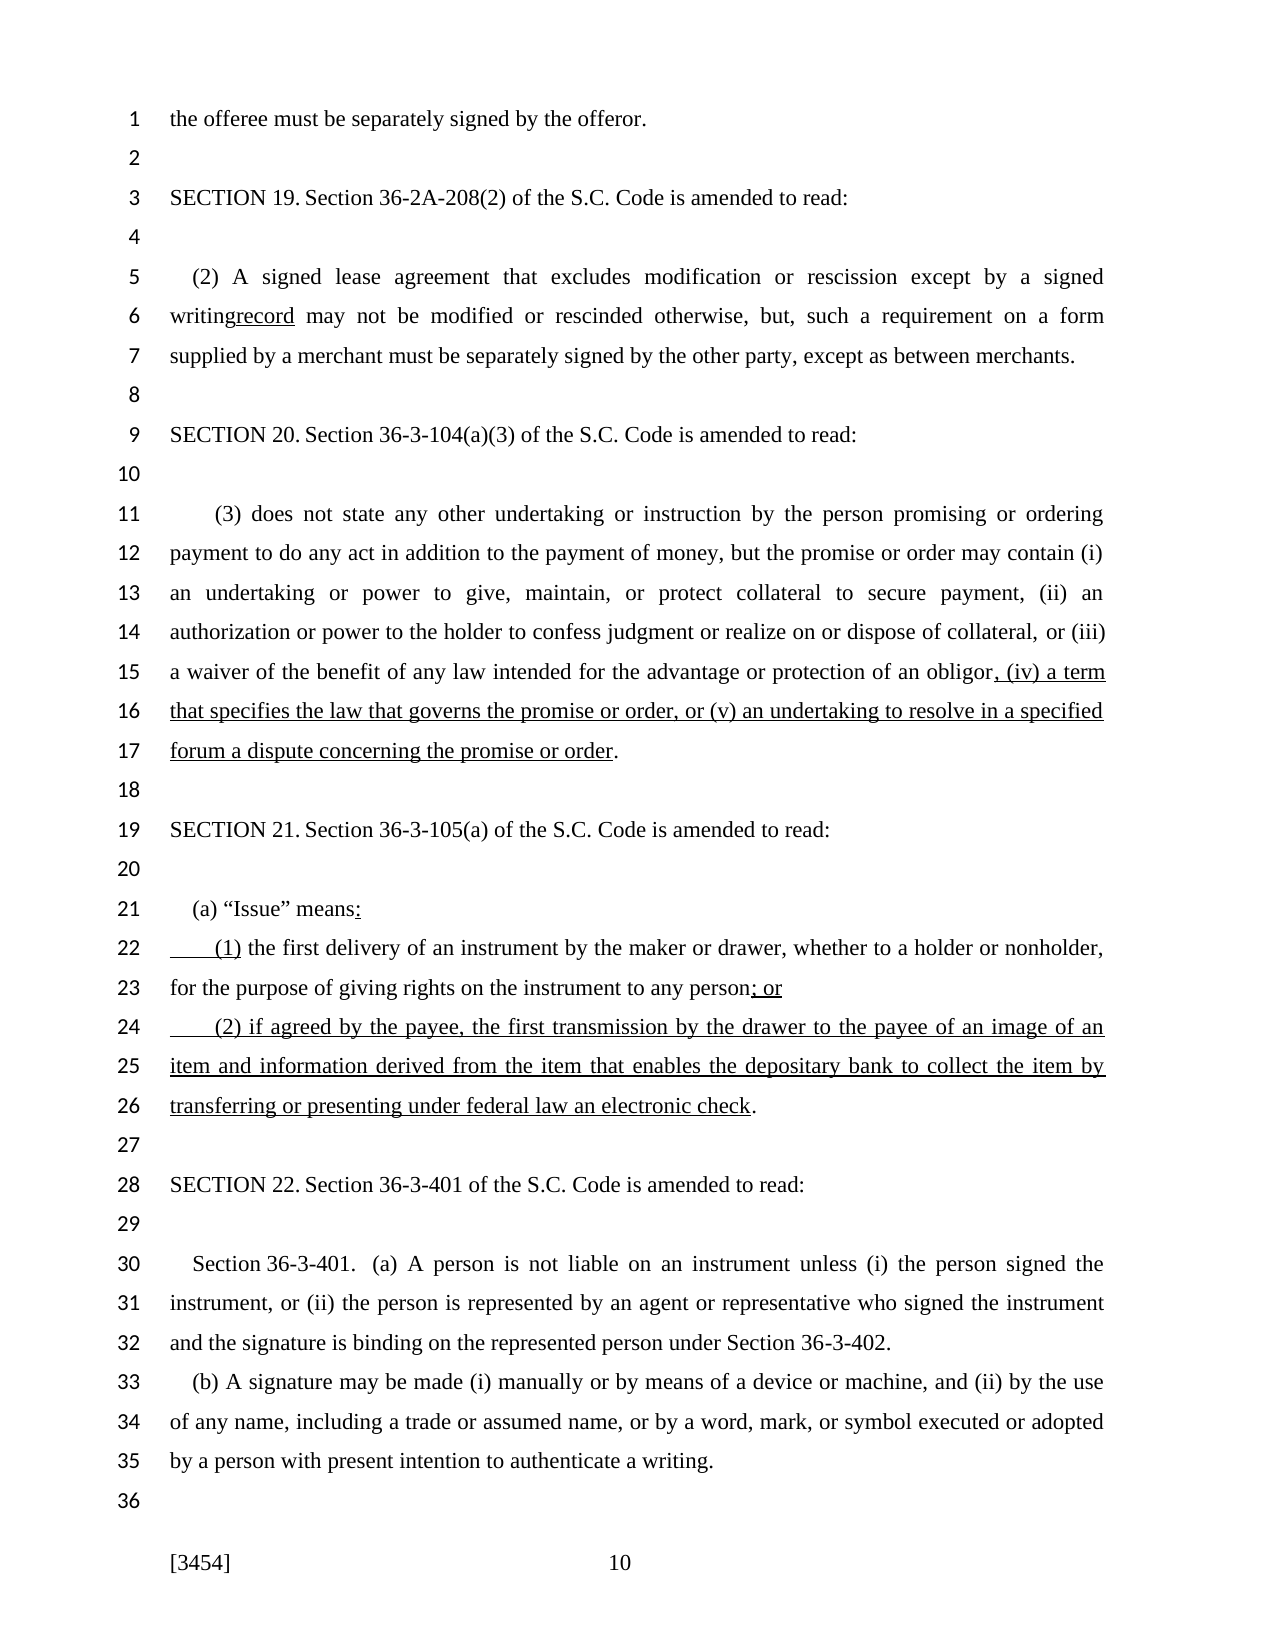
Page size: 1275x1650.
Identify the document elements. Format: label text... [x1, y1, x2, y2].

text (2) if agreed by the payee, the first transmission by the drawer to the payee of an image of an item and information derived from the item that enables the depositary bank to collect the item by transferring or presenting under federal law an electronic check. [169, 1076, 1106, 1118]
text (3) does not state any other undertaking or instruction by the person promising or ordering payment to do any act in addition to the payment of money, but the promise or order may contain (i) an undertaking or power to give, maintain, or protect collateral to secure payment, (ii) an authorization or power to the holder to confess judgment or realize on or dispose of collateral, or (iii) a waiver of the benefit of any law intended for the advantage or protection of an obligor, (iv) a term that specifies the law that governs the promise or order, or (v) an undertaking to resolve in a specified forum a dispute concerning the promise or order. [169, 500, 1106, 763]
text (1) the first delivery of an instrument by the maker or drawer, whether to a holder or nonholder, for the purpose of giving rights on the instrument to any person; or [169, 934, 1106, 1000]
text Section 36‑3‑401. (a) A person is not liable on an instrument unless (i) the person signed the instrument, or (ii) the person is represented by an agent or representative who signed the instrument and the signature is binding on the represented person under Section 36‑3‑402. [169, 1250, 1106, 1355]
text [169, 105, 1106, 131]
text SECTION 19. Section 36‑2A‑208(2) of the S.C. Code is amended to read: [169, 184, 1106, 210]
text (2) if agreed by the payee, the first transmission by the drawer to the payee of an image of an item and information derived from the item that enables the depositary bank to collect the item by transferring or presenting under federal law an electronic check. [169, 1013, 1106, 1075]
text (b) A signature may be made (i) manually or by means of a device or machine, and (ii) by the use of any name, including a trade or assumed name, or by a word, mark, or symbol executed or adopted by a person with present intention to authenticate a writing. [169, 1368, 1106, 1474]
text (2) A signed lease agreement that excludes modification or rescission except by a signed writingrecord may not be modified or rescinded otherwise, but, such a requirement on a form supplied by a merchant must be separately signed by the other party, except as between merchants. [169, 263, 1106, 368]
text SECTION 20. Section 36‑3‑104(a)(3) of the S.C. Code is amended to read: [169, 421, 1106, 447]
text SECTION 21. Section 36‑3‑105(a) of the S.C. Code is amended to read: [169, 816, 1106, 842]
text SECTION 22. Section 36‑3‑401 of the S.C. Code is amended to read: [169, 1171, 1106, 1197]
text (a) “Issue” means: [169, 894, 1106, 921]
